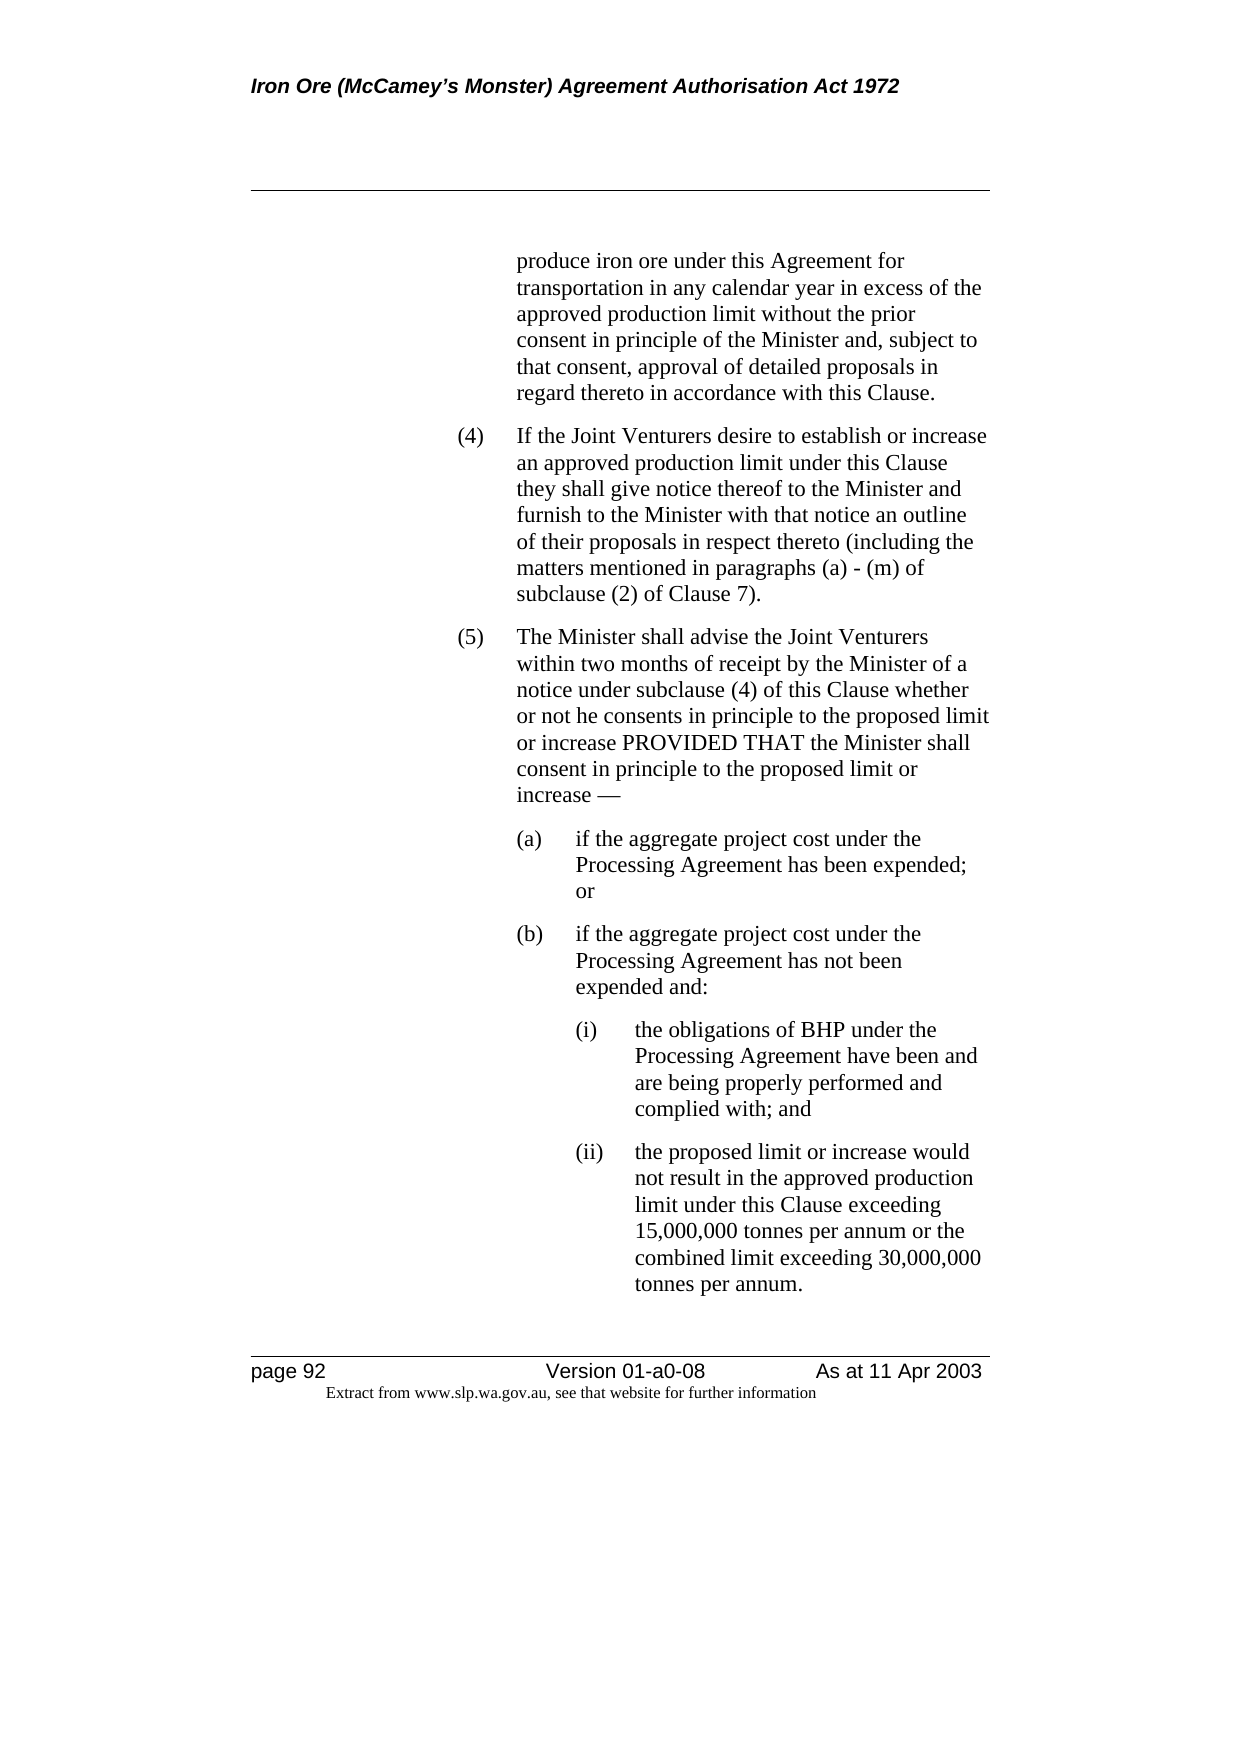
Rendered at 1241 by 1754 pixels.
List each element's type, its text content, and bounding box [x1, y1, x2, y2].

text (ii) the proposed limit or increase would not result in the approved production limit under this Clause exceeding 15,000,000 tonnes per annum or the combined limit exceeding 30,000,000 tonnes per annum. [251, 1138, 990, 1296]
text (a) if the aggregate project cost under the Processing Agreement has been expended; or [251, 824, 990, 904]
text (5) The Minister shall advise the Joint Venturers within two months of receipt by the Minister of a notice under subclause (4) of this Clause whether or not he consents in principle to the proposed limit or increase PROVIDED THAT the Minister shall consent in principle to the proposed limit or increase — [251, 623, 990, 808]
text (b) if the aggregate project cost under the Processing Agreement has not been expended and: [251, 920, 990, 999]
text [251, 247, 990, 406]
text (4) If the Joint Venturers desire to establish or increase an approved production limit under this Clause they shall give notice thereof to the Minister and furnish to the Minister with that notice an outline of their proposals in respect thereto (including the matters mentioned in paragraphs (a) - (m) of subclause (2) of Clause 7). [251, 422, 990, 607]
text (i) the obligations of BHP under the Processing Agreement have been and are being properly performed and complied with; and [251, 1016, 990, 1121]
